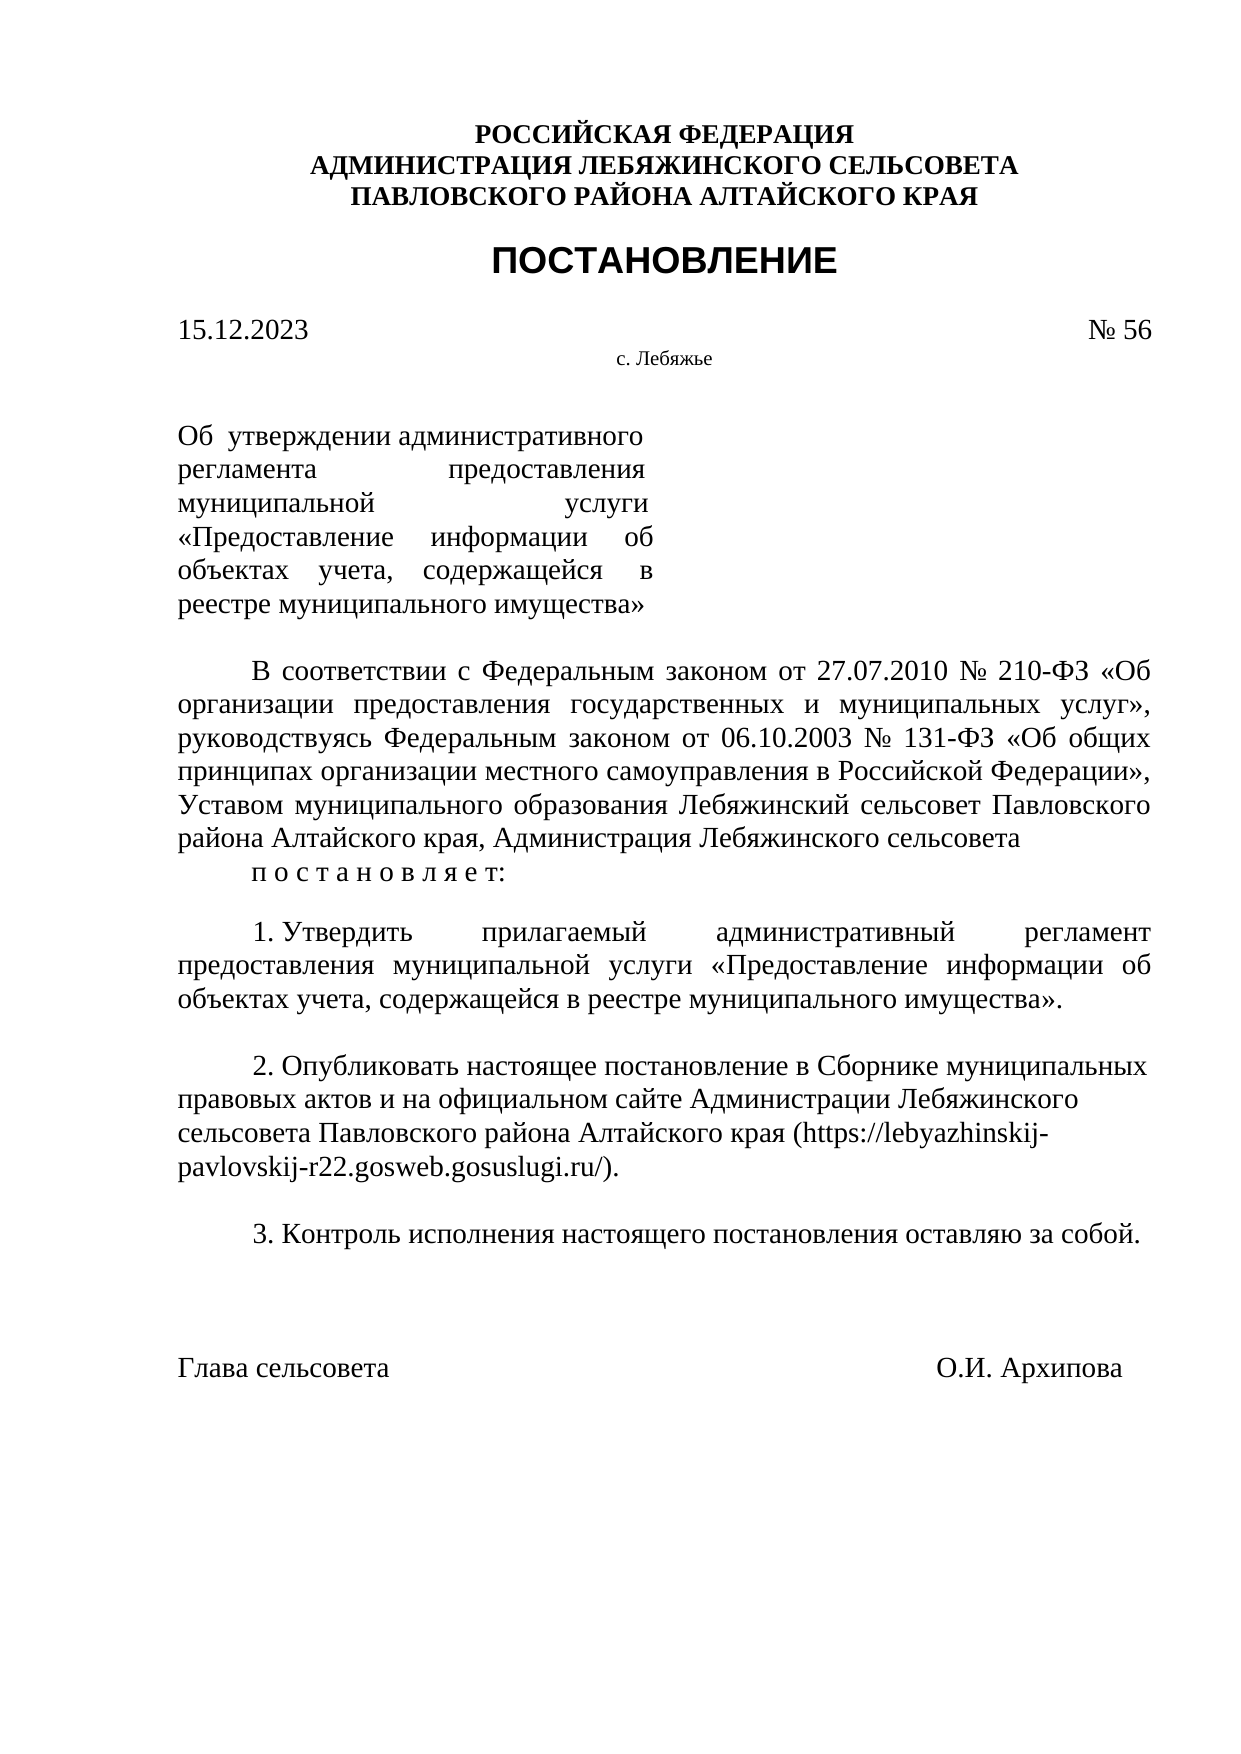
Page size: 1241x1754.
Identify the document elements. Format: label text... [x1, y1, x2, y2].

text 1. Утвердить прилагаемый административный регламент предоставления муниципальной услуги «Предоставление информации об объектах учета, содержащейся в реестре муниципального имущества». [177, 914, 1152, 1014]
text ПАВЛОВСКОГО РАЙОНА АЛТАЙСКОГО КРАЯ [177, 180, 1152, 212]
text 2. Опубликовать настоящее постановление в Сборнике муниципальных правовых актов и на официальном сайте Администрации Лебяжинского сельсовета Павловского района Алтайского края (https://lebyazhinskij-pavlovskij-r22.gosweb.gosuslugi.ru/). [177, 1048, 1152, 1182]
text реестре муниципального имущества» [177, 586, 1152, 619]
text Глава сельсовета О.И. Архипова [177, 1350, 1152, 1383]
text 15.12.2023 № 56 [177, 312, 1152, 346]
text АДМИНИСТРАЦИЯ ЛЕБЯЖИНСКОГО СЕЛЬСОВЕТА [177, 149, 1152, 180]
text ПОСТАНОВЛЕНИЕ [177, 238, 1152, 281]
text регламента предоставления [177, 452, 1152, 485]
text 3. Контроль исполнения настоящего постановления оставляю за собой. [177, 1216, 1152, 1249]
text муниципальной услуги [177, 485, 1152, 519]
text объектах учета, содержащейся в [177, 552, 1152, 586]
text с. Лебяжье [177, 346, 1152, 370]
text п о с т а н о в л я е т: [177, 854, 1152, 888]
text В соответствии с Федеральным законом от 27.07.2010 № 210-ФЗ «Об организации предоставления государственных и муниципальных услуг», руководствуясь Федеральным законом от 06.10.2003 № 131-ФЗ «Об общих принципах организации местного самоуправления в Российской Федерации», Уставом муниципального образования Лебяжинский сельсовет Павловского района Алтайского края, Администрация Лебяжинского сельсовета [177, 653, 1152, 854]
text Об утверждении административного [177, 418, 649, 452]
text РОССИЙСКАЯ ФЕДЕРАЦИЯ [177, 118, 1152, 149]
text «Предоставление информации об [177, 519, 1152, 552]
